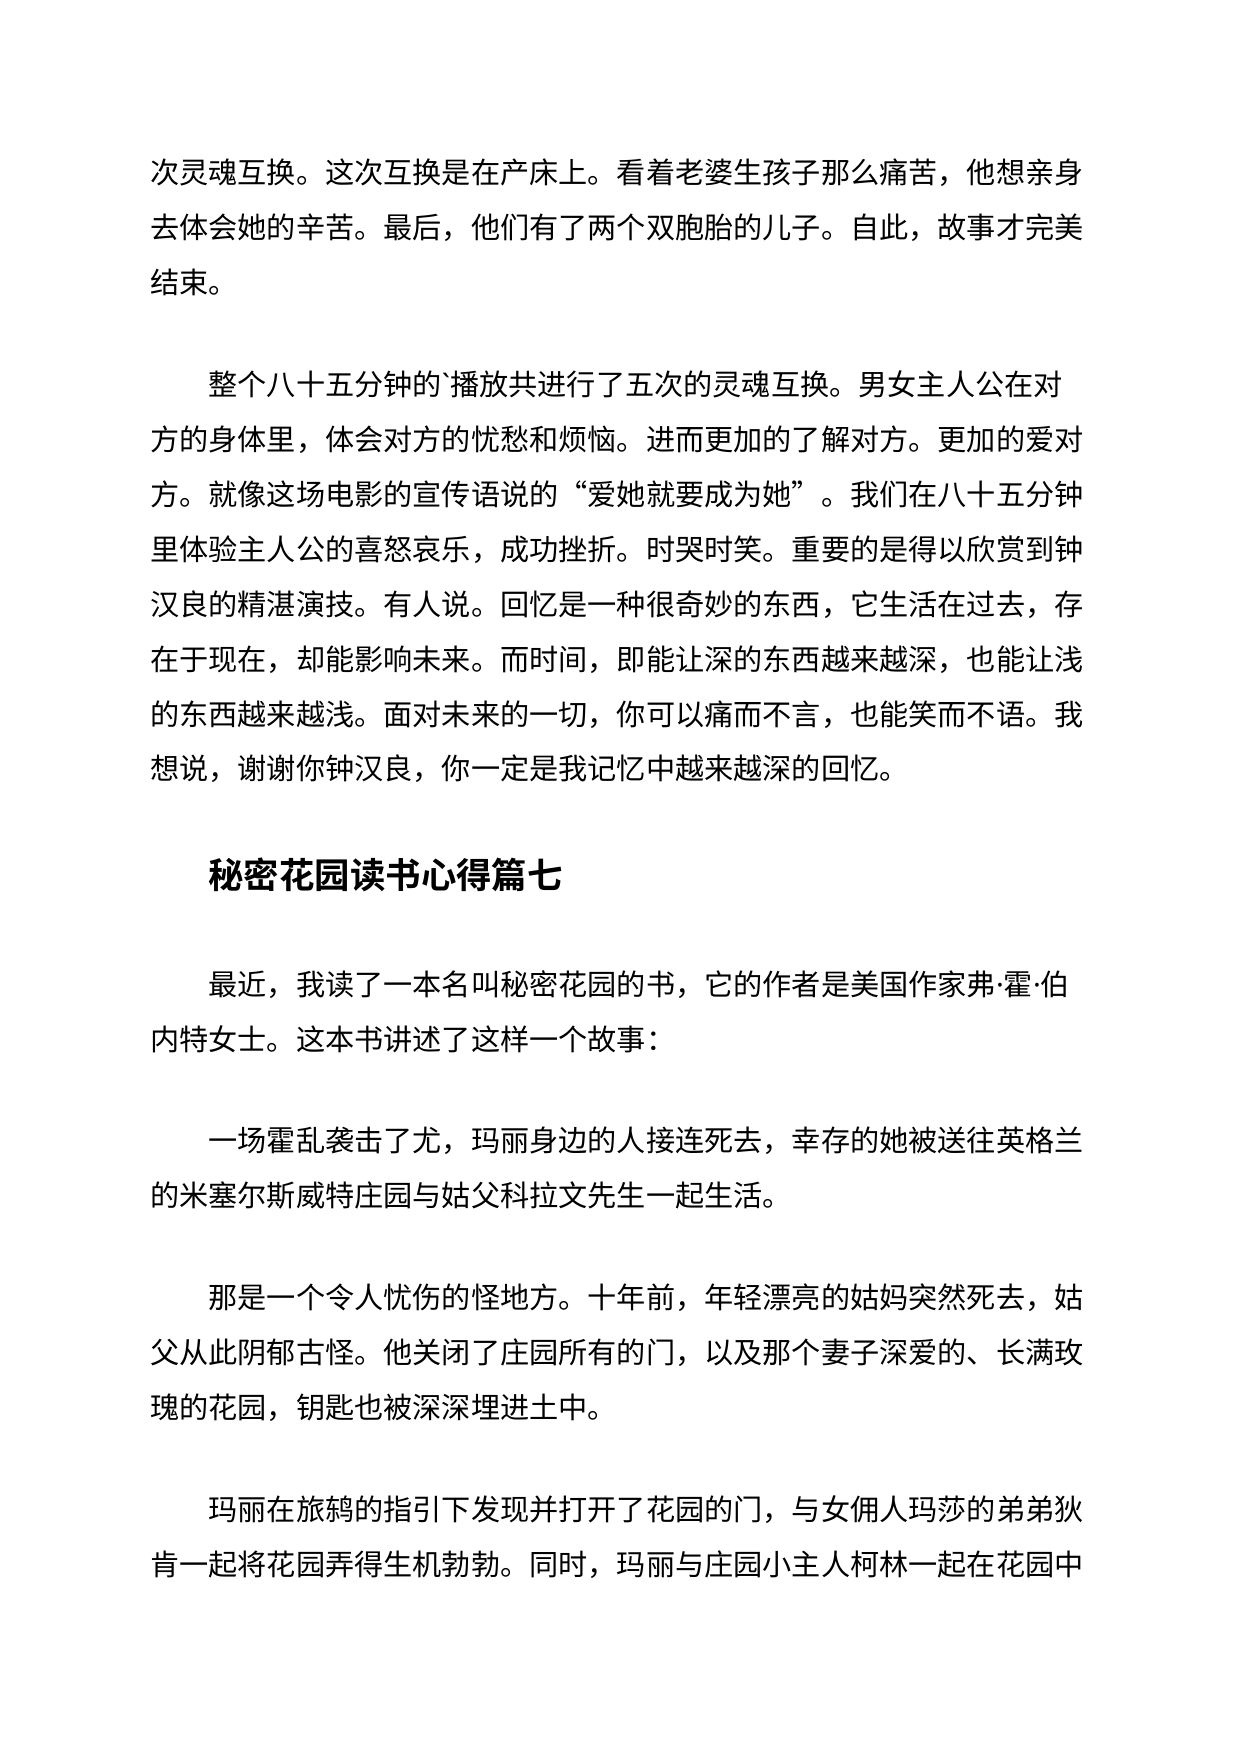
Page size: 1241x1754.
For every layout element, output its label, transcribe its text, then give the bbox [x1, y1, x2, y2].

text 一场霍乱袭击了尤，玛丽身边的人接连死去，幸存的她被送往英格兰的米塞尔斯威特庄园与姑父科拉文先生一起生活。 [150, 1118, 1090, 1215]
text 那是一个令人忧伤的怪地方。十年前，年轻漂亮的姑妈突然死去，姑父从此阴郁古怪。他关闭了庄园所有的门，以及那个妻子深爱的、长满玫瑰的花园，钥匙也被深深埋进土中。 [150, 1274, 1090, 1427]
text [150, 1486, 1090, 1583]
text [150, 150, 1090, 302]
text 整个八十五分钟的`播放共进行了五次的灵魂互换。男女主人公在对方的身体里，体会对方的忧愁和烦恼。进而更加的了解对方。更加的爱对方。就像这场电影的宣传语说的“爱她就要成为她”。我们在八十五分钟里体验主人公的喜怒哀乐，成功挫折。时哭时笑。重要的是得以欣赏到钟汉良的精湛演技。有人说。回忆是一种很奇妙的东西，它生活在过去，存在于现在，却能影响未来。而时间，即能让深的东西越来越深，也能让浅的东西越来越浅。面对未来的一切，你可以痛而不言，也能笑而不语。我想说，谢谢你钟汉良，你一定是我记忆中越来越深的回忆。 [150, 362, 1090, 788]
text 秘密花园读书心得篇七 [150, 848, 1090, 899]
text 最近，我读了一本名叫秘密花园的书，它的作者是美国作家弗·霍·伯内特女士。这本书讲述了这样一个故事： [150, 961, 1090, 1058]
